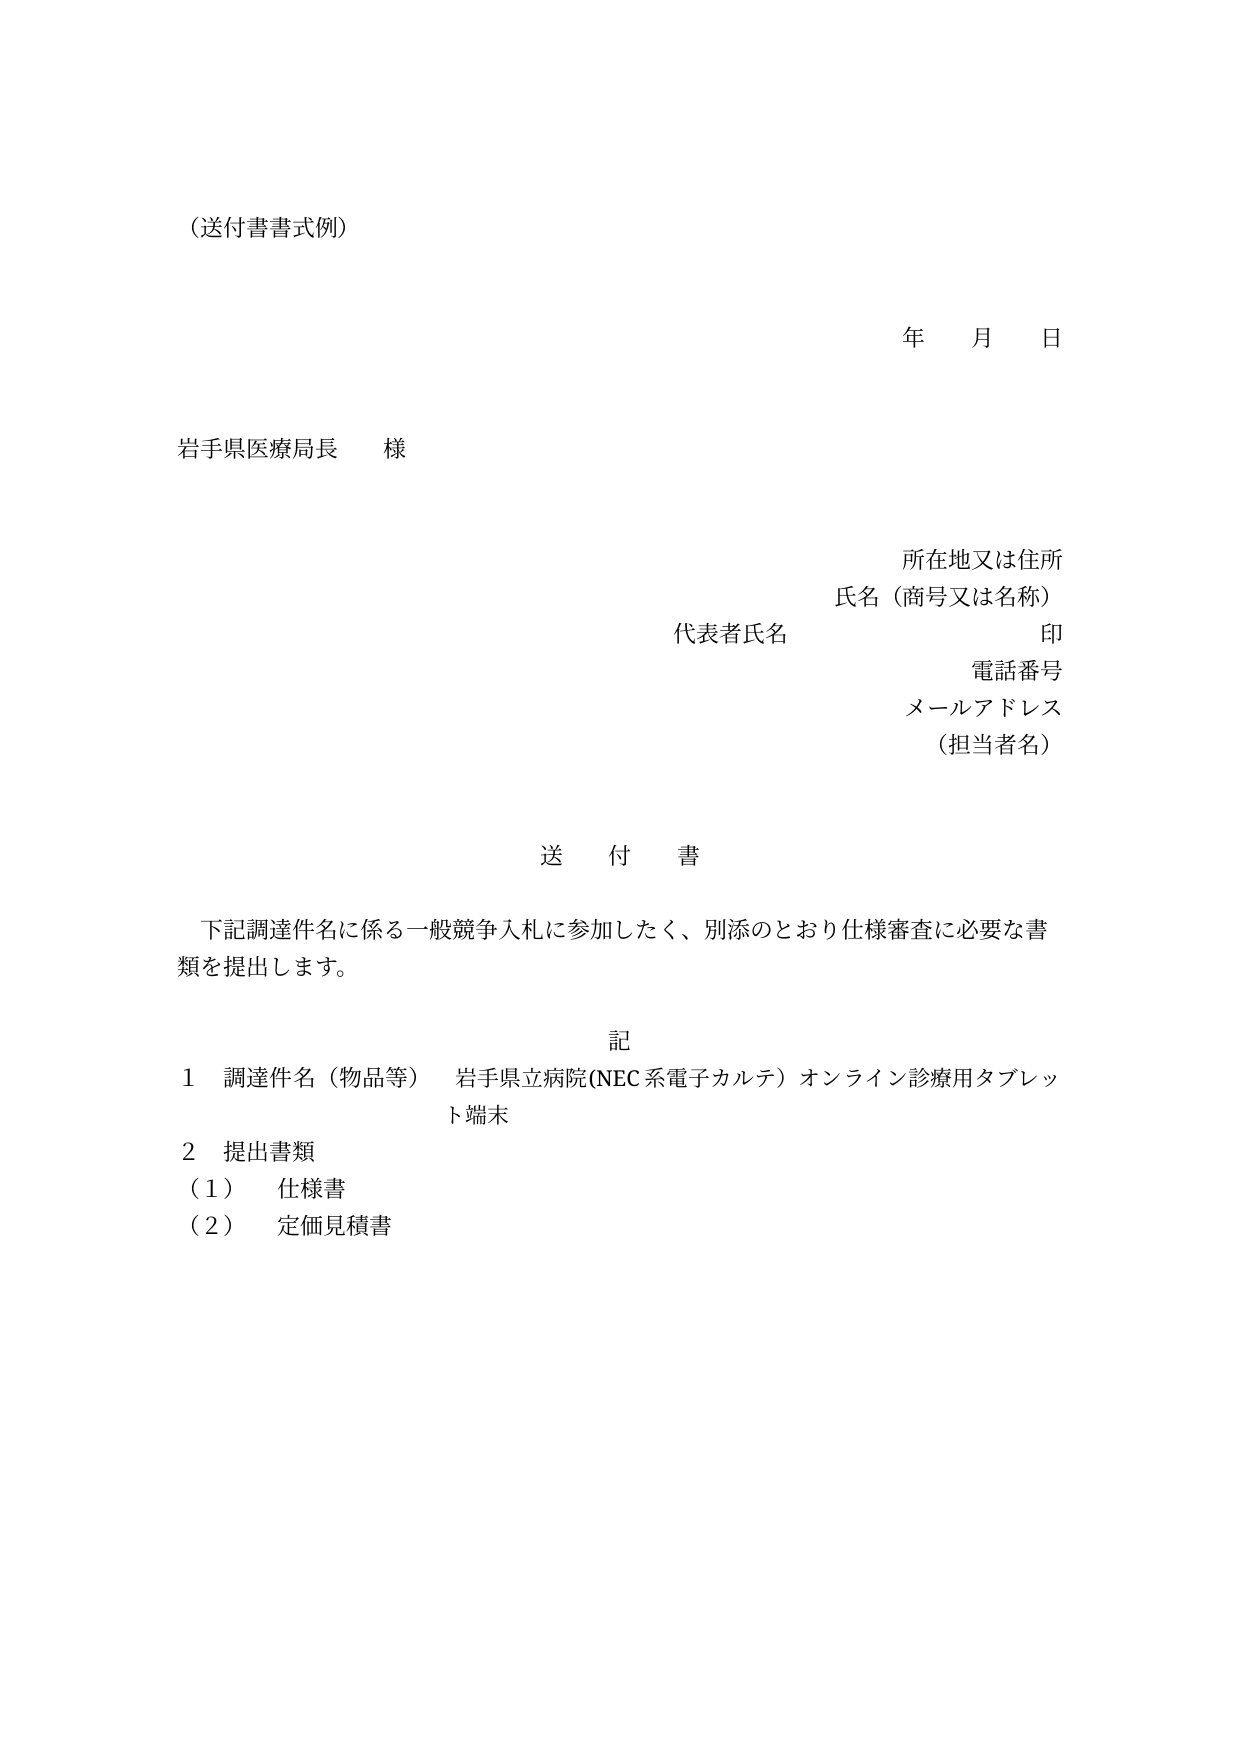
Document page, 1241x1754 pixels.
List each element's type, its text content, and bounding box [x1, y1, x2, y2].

text 岩手県医療局長 様 [177, 429, 1063, 466]
text １ 調達件名（物品等） 岩手県立病院(NEC系電子カルテ）オンライン診療用タブレット端末 [177, 1058, 1063, 1132]
text 年 月 日 [177, 318, 1063, 356]
text 氏名（商号又は名称） [177, 577, 1063, 614]
text 類を提出します。 [177, 947, 1063, 984]
text （送付書書式例） [177, 208, 1063, 244]
list 仕様書 [177, 1169, 1063, 1206]
text 所在地又は住所 [177, 540, 1063, 577]
text メールアドレス [177, 688, 1063, 725]
text 代表者氏名 印 [177, 614, 1063, 651]
text ２ 提出書類 [177, 1132, 1063, 1169]
list 定価見積書 [177, 1206, 1063, 1243]
text 電話番号 [177, 651, 1063, 688]
text 下記調達件名に係る一般競争入札に参加したく、別添のとおり仕様審査に必要な書 [177, 910, 1063, 947]
text 送 付 書 [177, 836, 1063, 873]
text 記 [177, 1021, 1063, 1058]
text （担当者名） [177, 725, 1063, 762]
